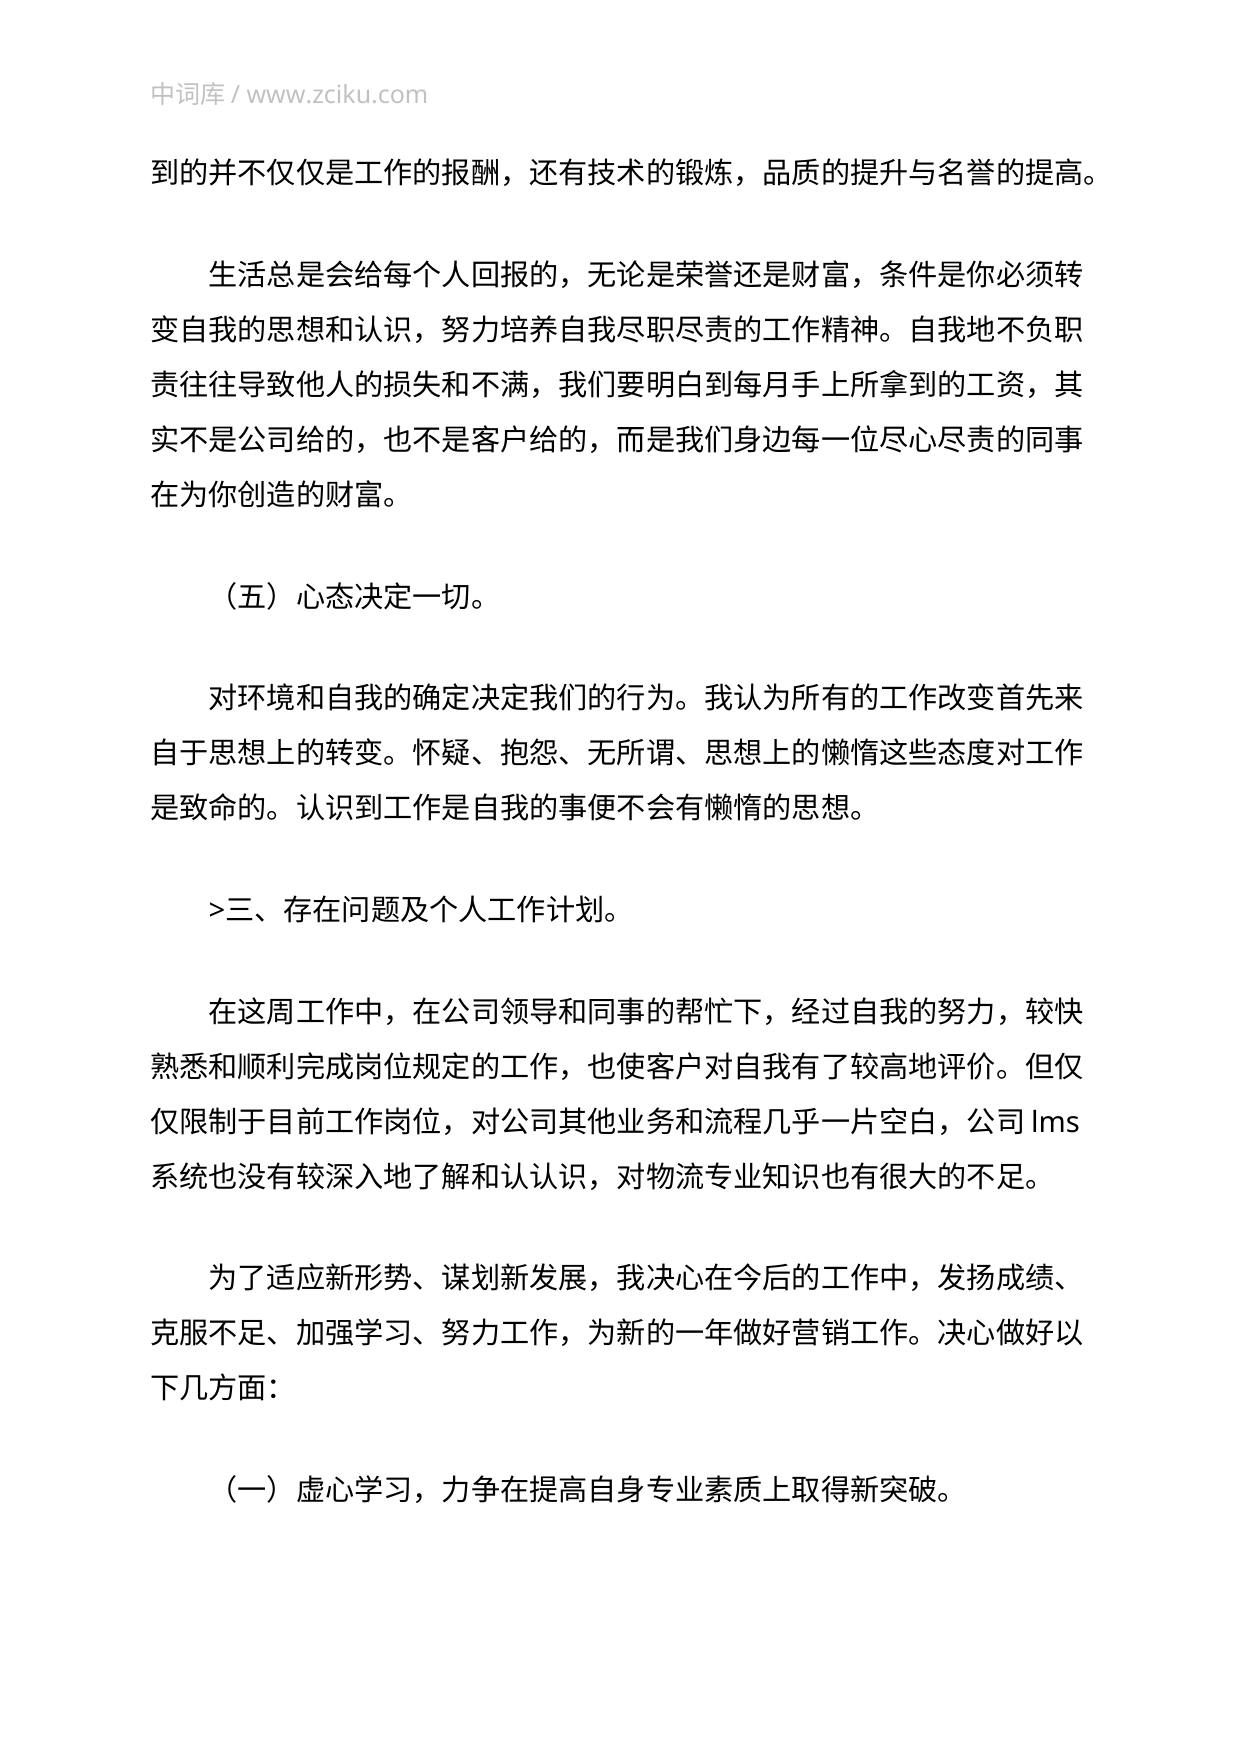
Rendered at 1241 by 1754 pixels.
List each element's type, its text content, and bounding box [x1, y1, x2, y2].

text （一）虚心学习，力争在提高自身专业素质上取得新突破。 [150, 1467, 1090, 1509]
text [150, 150, 1090, 192]
text >三、存在问题及个人工作计划。 [150, 886, 1090, 929]
text （五）心态决定一切。 [150, 573, 1090, 615]
text 为了适应新形势、谋划新发展，我决心在今后的工作中，发扬成绩、克服不足、加强学习、努力工作，为新的一年做好营销工作。决心做好以下几方面： [150, 1255, 1090, 1407]
text 对环境和自我的确定决定我们的行为。我认为所有的工作改变首先来自于思想上的转变。怀疑、抱怨、无所谓、思想上的懒惰这些态度对工作是致命的。认识到工作是自我的事便不会有懒惰的思想。 [150, 675, 1090, 827]
text 在这周工作中，在公司领导和同事的帮忙下，经过自我的努力，较快熟悉和顺利完成岗位规定的工作，也使客户对自我有了较高地评价。但仅仅限制于目前工作岗位，对公司其他业务和流程几乎一片空白，公司lms系统也没有较深入地了解和认认识，对物流专业知识也有很大的不足。 [150, 988, 1090, 1196]
text 生活总是会给每个人回报的，无论是荣誉还是财富，条件是你必须转变自我的思想和认识，努力培养自我尽职尽责的工作精神。自我地不负职责往往导致他人的损失和不满，我们要明白到每月手上所拿到的工资，其实不是公司给的，也不是客户给的，而是我们身边每一位尽心尽责的同事在为你创造的财富。 [150, 252, 1090, 514]
